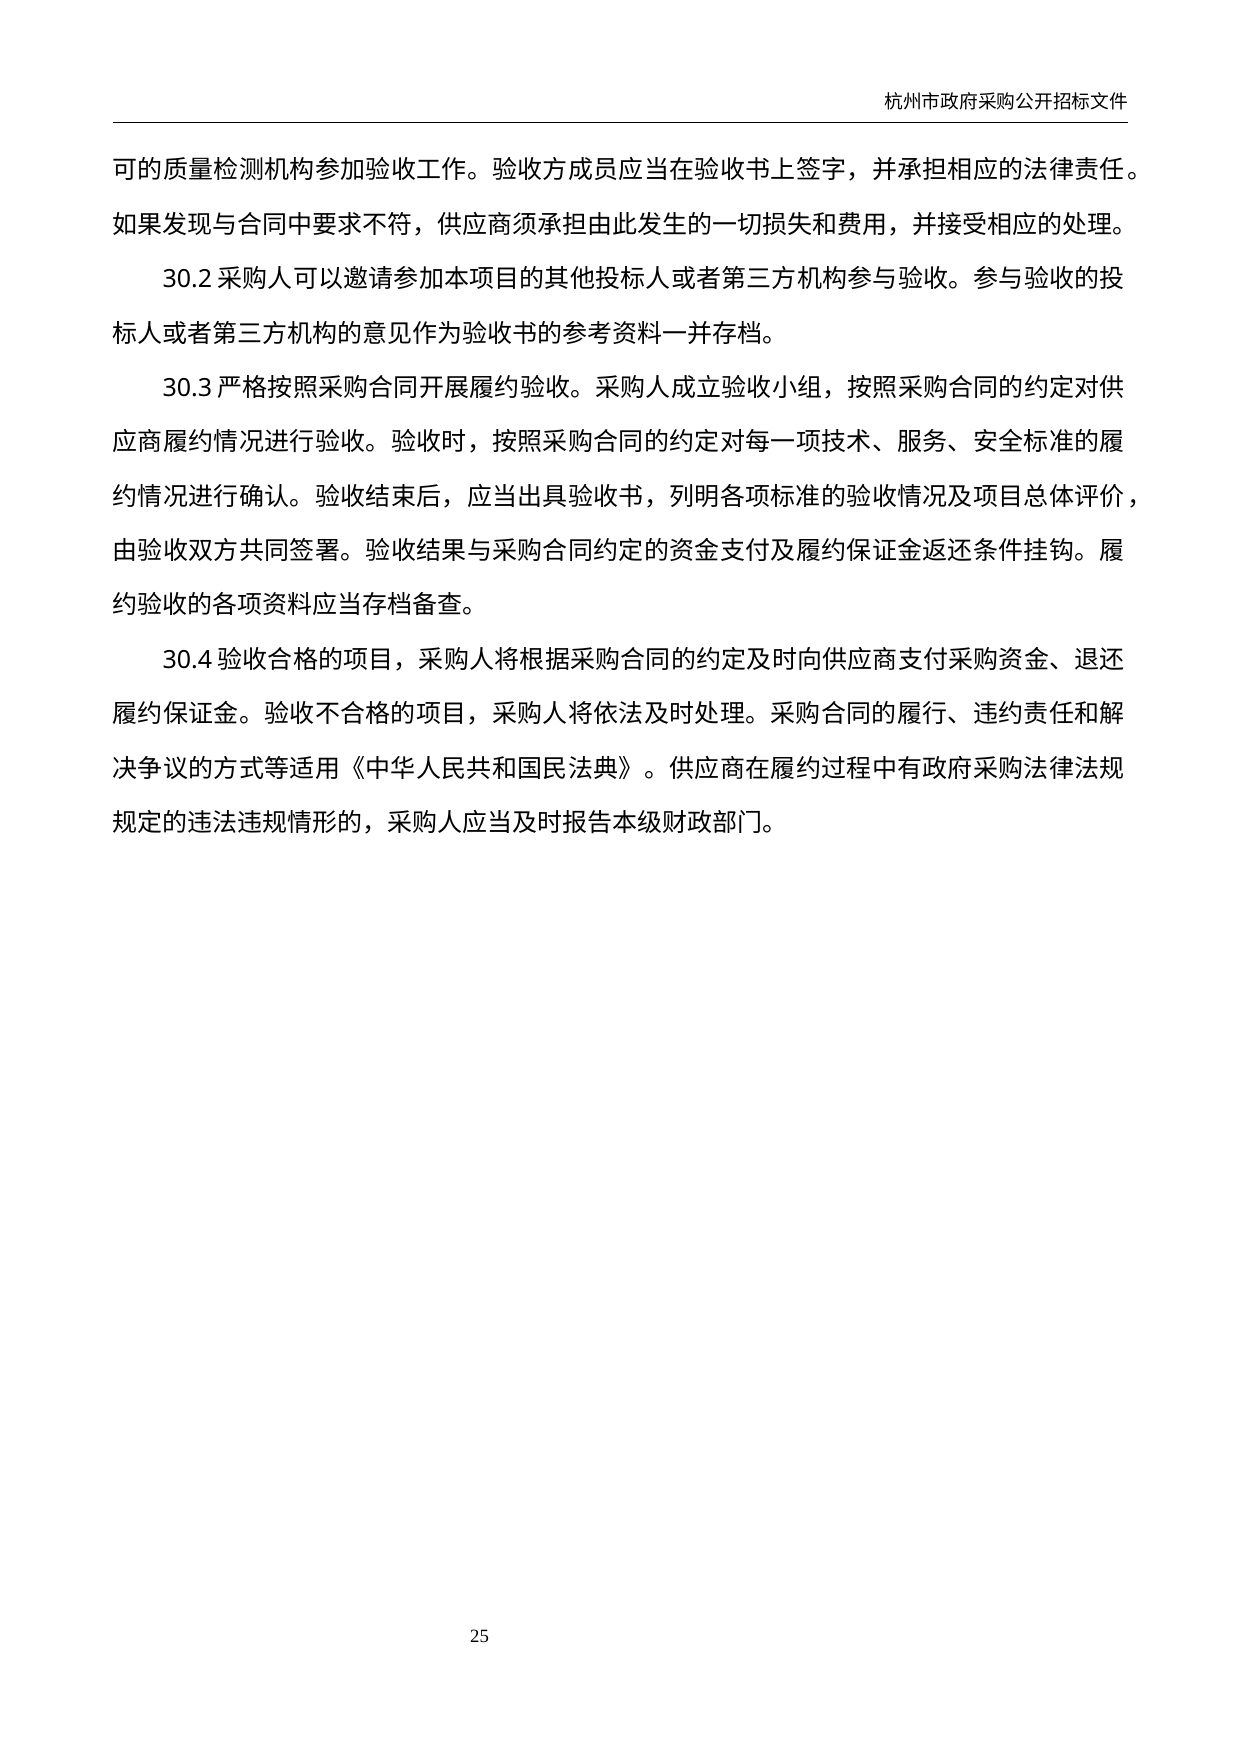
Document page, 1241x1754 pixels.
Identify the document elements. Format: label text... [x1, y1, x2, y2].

text 30.2采购人可以邀请参加本项目的其他投标人或者第三方机构参与验收。参与验收的投标人或者第三方机构的意见作为验收书的参考资料一并存档。 [112, 259, 1128, 349]
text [112, 150, 1128, 241]
text 30.4验收合格的项目，采购人将根据采购合同的约定及时向供应商支付采购资金、退还履约保证金。验收不合格的项目，采购人将依法及时处理。采购合同的履行、违约责任和解决争议的方式等适用《中华人民共和国民法典》。供应商在履约过程中有政府采购法律法规规定的违法违规情形的，采购人应当及时报告本级财政部门。 [112, 639, 1128, 839]
text 30.3严格按照采购合同开展履约验收。采购人成立验收小组，按照采购合同的约定对供应商履约情况进行验收。验收时，按照采购合同的约定对每一项技术、服务、安全标准的履约情况进行确认。验收结束后，应当出具验收书，列明各项标准的验收情况及项目总体评价，由验收双方共同签署。验收结果与采购合同约定的资金支付及履约保证金返还条件挂钩。履约验收的各项资料应当存档备查。 [112, 367, 1128, 621]
